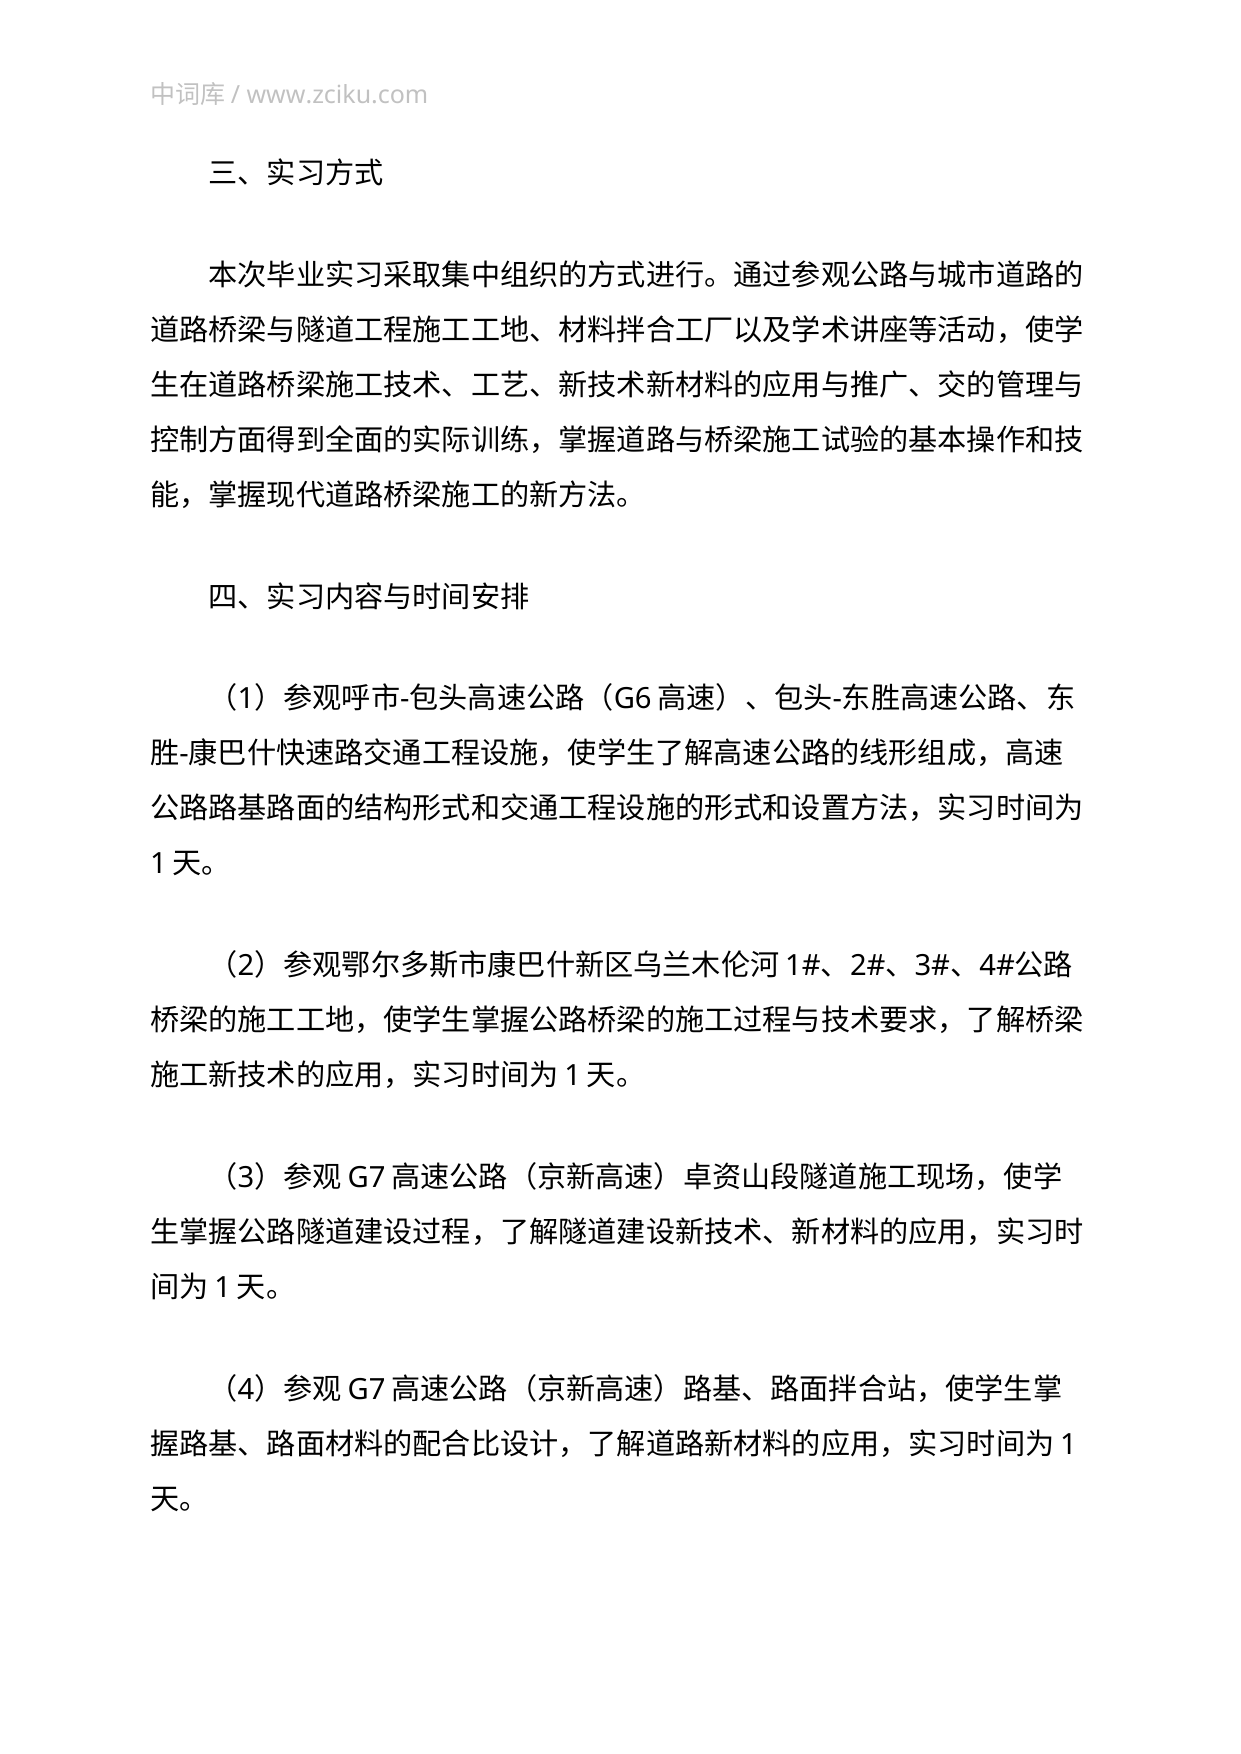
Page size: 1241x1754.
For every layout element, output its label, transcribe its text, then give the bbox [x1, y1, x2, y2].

text 三、实习方式 [150, 150, 1090, 192]
text （1）参观呼市-包头高速公路（G6高速）、包头-东胜高速公路、东胜-康巴什快速路交通工程设施，使学生了解高速公路的线形组成，高速公路路基路面的结构形式和交通工程设施的形式和设置方法，实习时间为1天。 [150, 675, 1090, 882]
text （4）参观G7高速公路（京新高速）路基、路面拌合站，使学生掌握路基、路面材料的配合比设计，了解道路新材料的应用，实习时间为1天。 [150, 1366, 1090, 1518]
text 本次毕业实习采取集中组织的方式进行。通过参观公路与城市道路的道路桥梁与隧道工程施工工地、材料拌合工厂以及学术讲座等活动，使学生在道路桥梁施工技术、工艺、新技术新材料的应用与推广、交的管理与控制方面得到全面的实际训练，掌握道路与桥梁施工试验的基本操作和技能，掌握现代道路桥梁施工的新方法。 [150, 252, 1090, 514]
text 四、实习内容与时间安排 [150, 573, 1090, 615]
text （3）参观G7高速公路（京新高速）卓资山段隧道施工现场，使学生掌握公路隧道建设过程，了解隧道建设新技术、新材料的应用，实习时间为1天。 [150, 1154, 1090, 1306]
text （2）参观鄂尔多斯市康巴什新区乌兰木伦河1#、2#、3#、4#公路桥梁的施工工地，使学生掌握公路桥梁的施工过程与技术要求，了解桥梁施工新技术的应用，实习时间为1天。 [150, 942, 1090, 1094]
